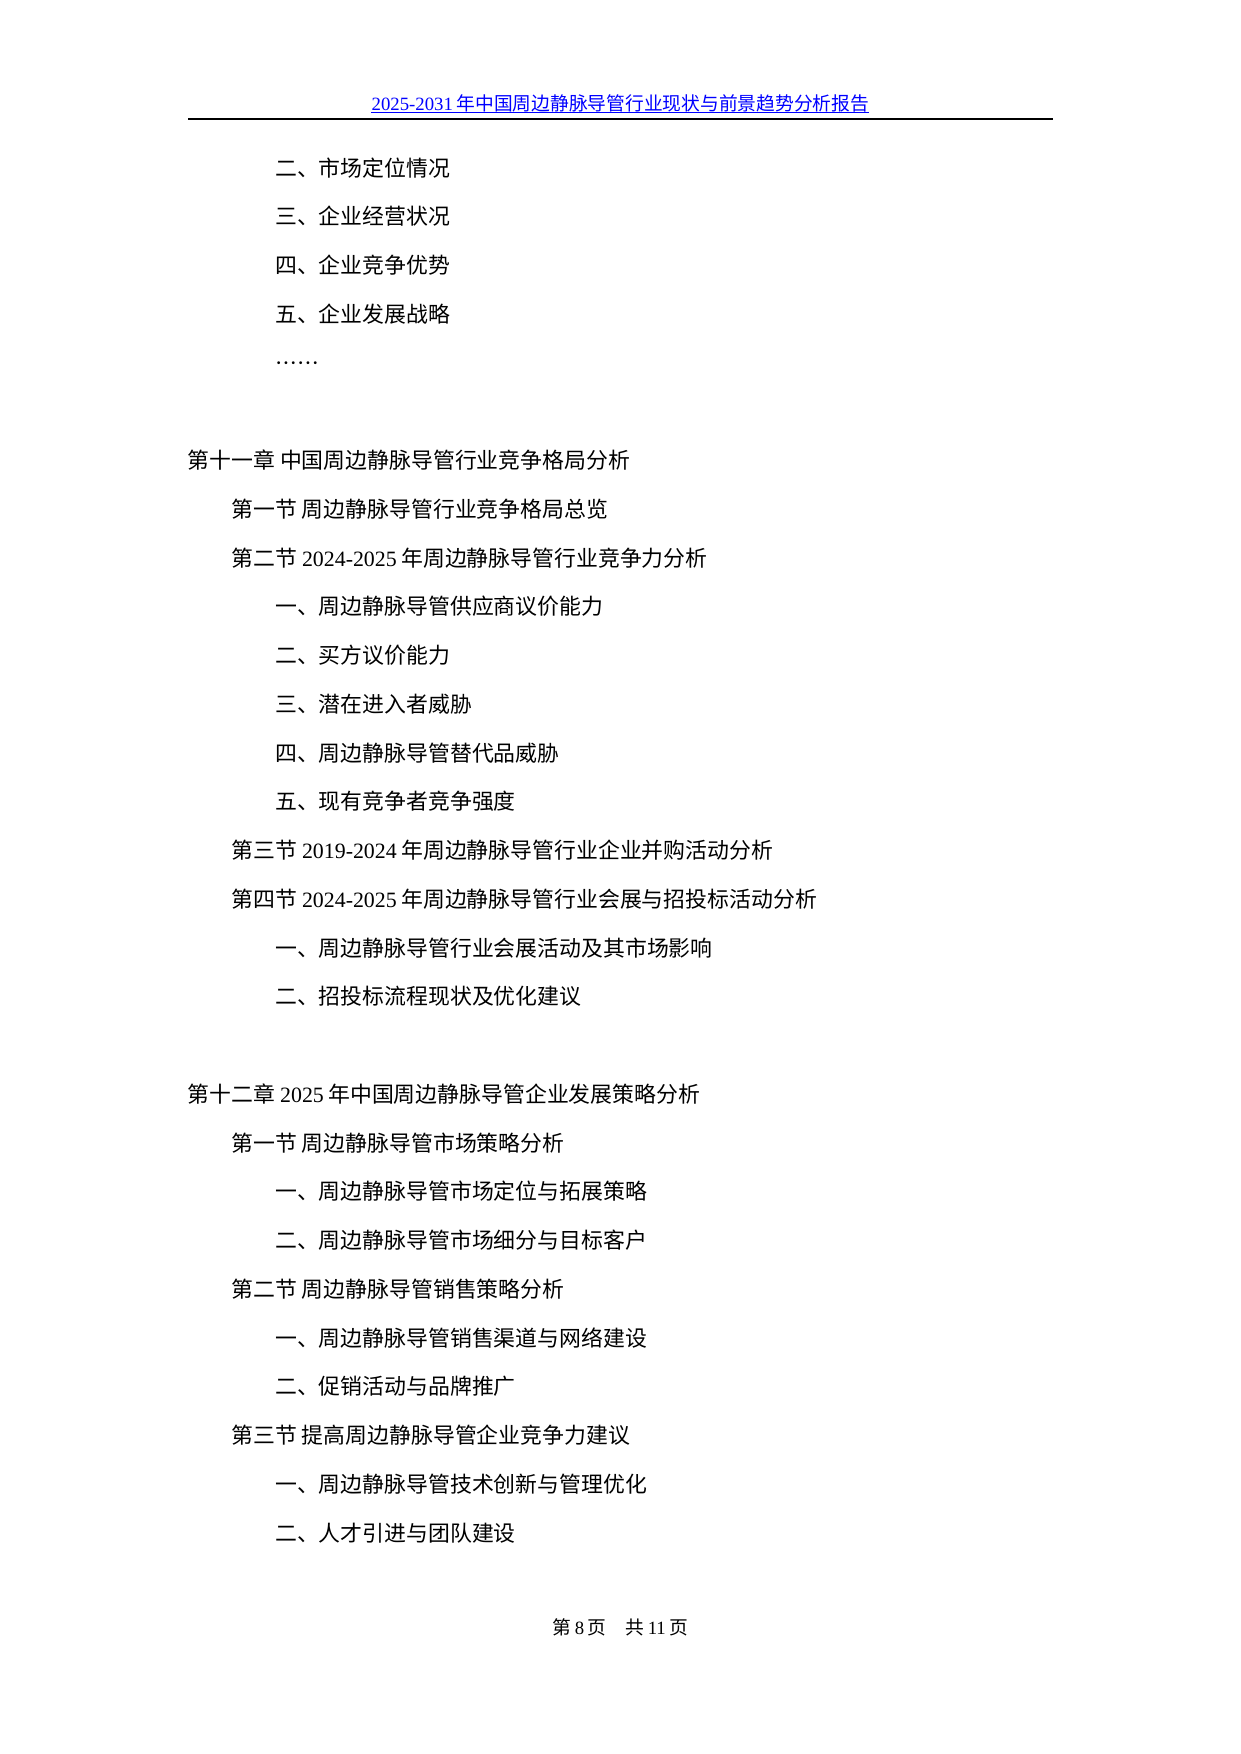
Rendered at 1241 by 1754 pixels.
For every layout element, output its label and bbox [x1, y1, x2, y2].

text [187, 150, 1053, 1548]
